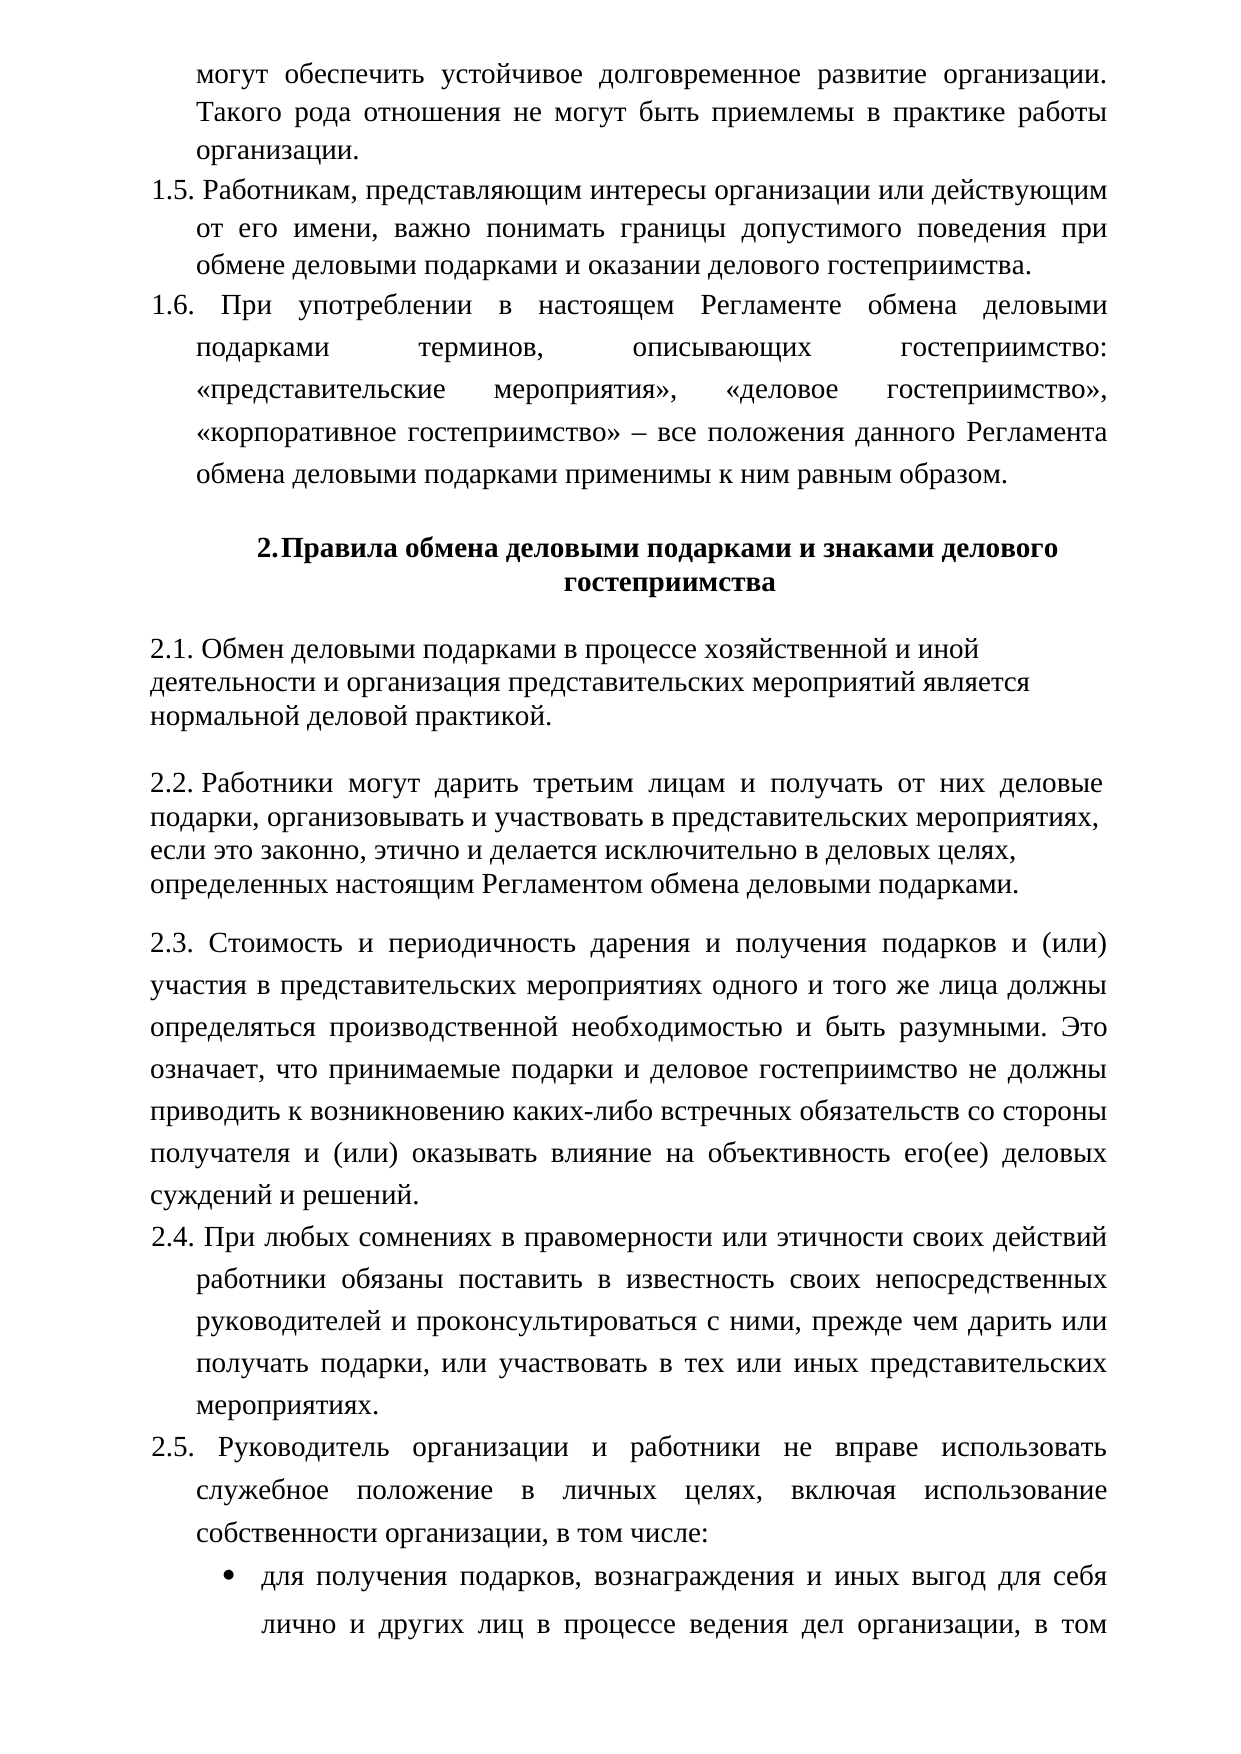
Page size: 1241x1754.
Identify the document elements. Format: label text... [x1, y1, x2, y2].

text 2.5. Руководитель организации и работники не вправе использовать служебное положение в личных целях, включая использование собственности организации, в том числе: [151, 1429, 1108, 1548]
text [151, 56, 1108, 166]
text 2.2. Работники могут дарить третьим лицам и получать от них деловые подарки, организовывать и участвовать в представительских мероприятиях, если это законно, этично и делается исключительно в деловых целях, определенных настоящим Регламентом обмена деловыми подарками. [150, 765, 1108, 899]
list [224, 1558, 1108, 1639]
text 1.6. При употреблении в настоящем Регламенте обмена деловыми подарками терминов, описывающих гостеприимство: «представительские мероприятия», «деловое гостеприимство», «корпоративное гостеприимство» – все положения данного Регламента обмена деловыми подарками применимы к ним равным образом. [151, 287, 1108, 489]
text 2.1. Обмен деловыми подарками в процессе хозяйственной и иной деятельности и организация представительских мероприятий является нормальной деловой практикой. [150, 631, 1108, 732]
list Правила обмена деловыми подарками и знаками делового гостеприимства [207, 530, 1108, 597]
text 1.5. Работникам, представляющим интересы организации или действующим от его имени, важно понимать границы допустимого поведения при обмене деловыми подарками и оказании делового гостеприимства. [151, 172, 1108, 281]
text 2.3. Стоимость и периодичность дарения и получения подарков и (или) участия в представительских мероприятиях одного и того же лица должны определяться производственной необходимостью и быть разумными. Это означает, что принимаемые подарки и деловое гостеприимство не должны приводить к возникновению каких-либо встречных обязательств со стороны получателя и (или) оказывать влияние на объективность его(ее) деловых суждений и решений. [150, 926, 1108, 1210]
text 2.4. При любых сомнениях в правомерности или этичности своих действий работники обязаны поставить в известность своих непосредственных руководителей и проконсультироваться с ними, прежде чем дарить или получать подарки, или участвовать в тех или иных представительских мероприятиях. [151, 1219, 1108, 1420]
